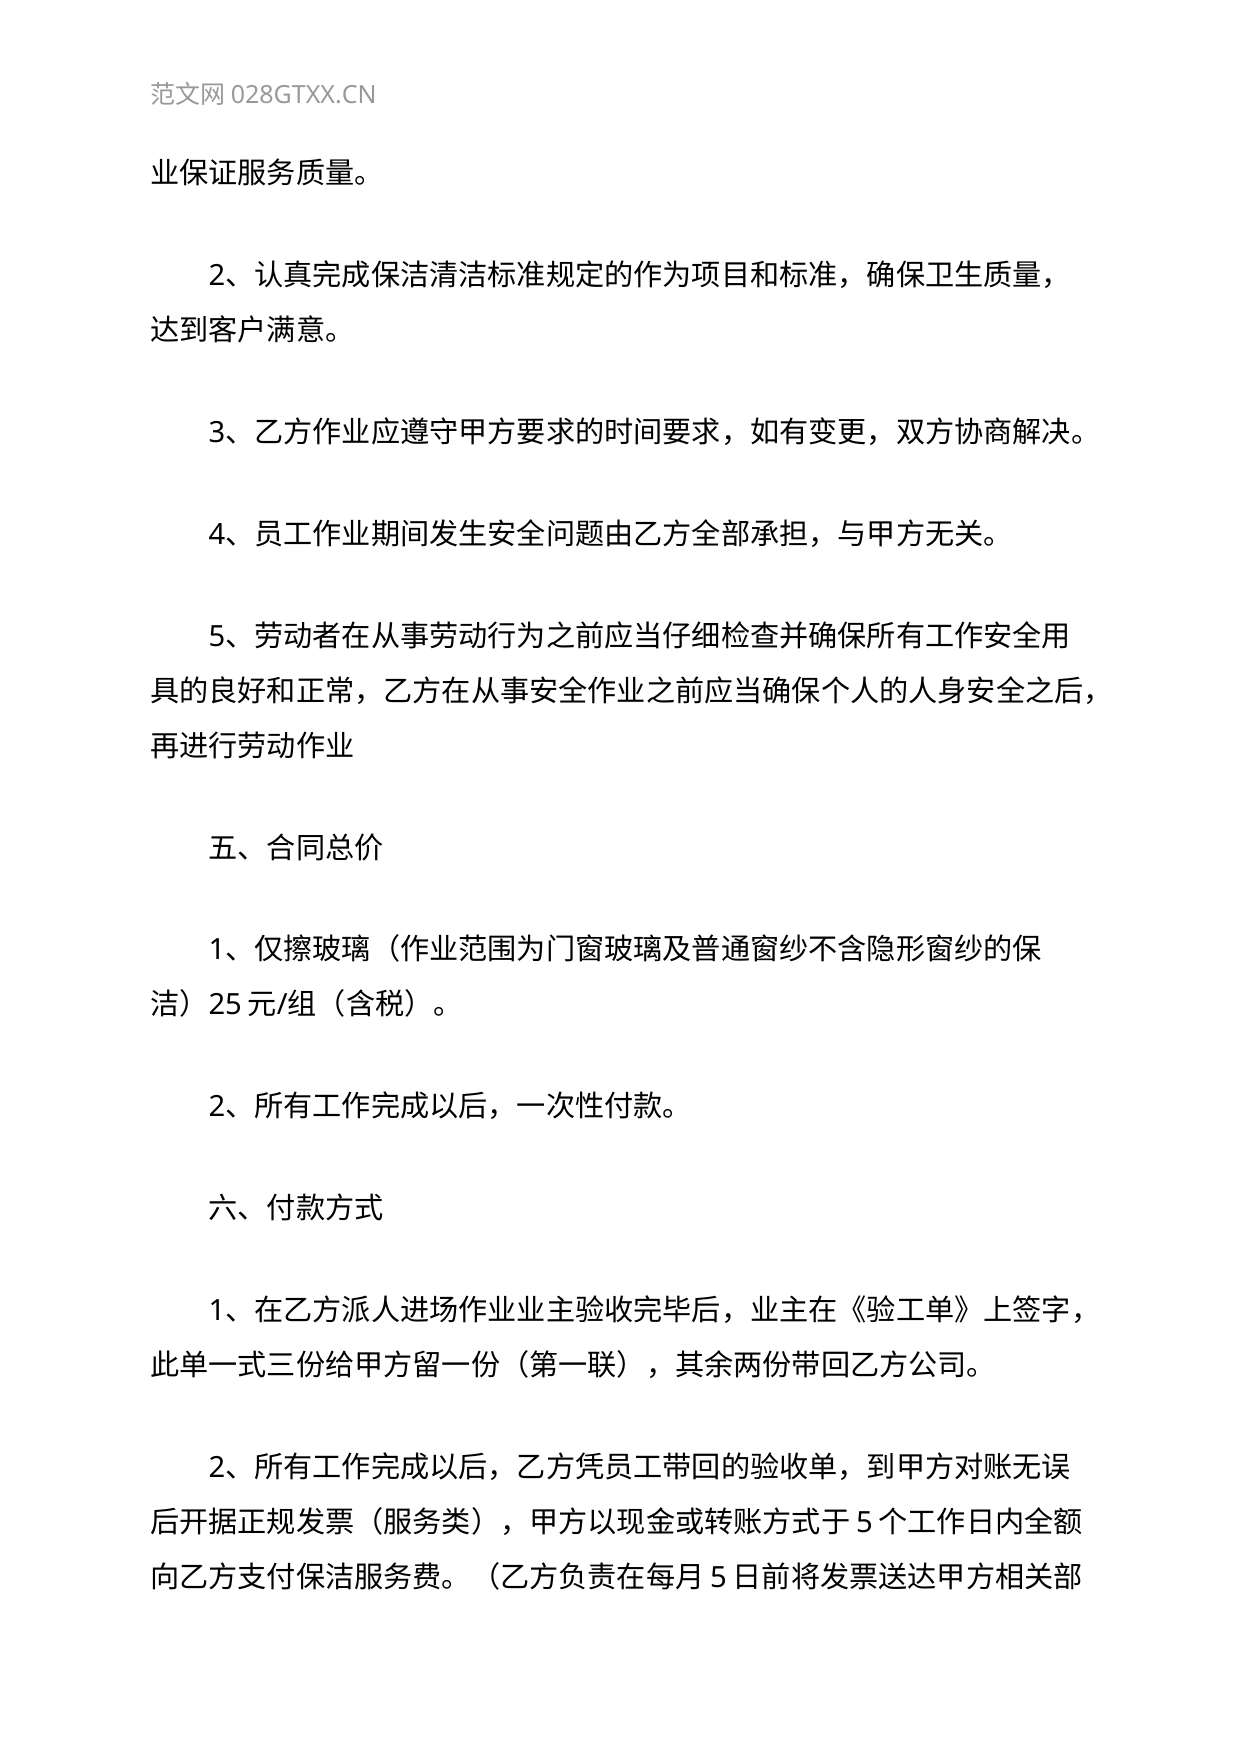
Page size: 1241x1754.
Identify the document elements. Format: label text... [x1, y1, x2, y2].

text 1、仅擦玻璃（作业范围为门窗玻璃及普通窗纱不含隐形窗纱的保洁）25元/组（含税）。 [150, 926, 1090, 1023]
text 3、乙方作业应遵守甲方要求的时间要求，如有变更，双方协商解决。 [150, 408, 1090, 451]
text 六、付款方式 [150, 1185, 1090, 1227]
text 4、员工作业期间发生安全问题由乙方全部承担，与甲方无关。 [150, 511, 1090, 553]
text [150, 1443, 1090, 1596]
text 2、所有工作完成以后，一次性付款。 [150, 1083, 1090, 1125]
text 1、在乙方派人进场作业业主验收完毕后，业主在《验工单》上签字，此单一式三份给甲方留一份（第一联），其余两份带回乙方公司。 [150, 1287, 1090, 1384]
text 2、认真完成保洁清洁标准规定的作为项目和标准，确保卫生质量，达到客户满意。 [150, 252, 1090, 349]
text 五、合同总价 [150, 824, 1090, 866]
text 5、劳动者在从事劳动行为之前应当仔细检查并确保所有工作安全用具的良好和正常，乙方在从事安全作业之前应当确保个人的人身安全之后，再进行劳动作业 [150, 612, 1090, 765]
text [150, 150, 1090, 192]
